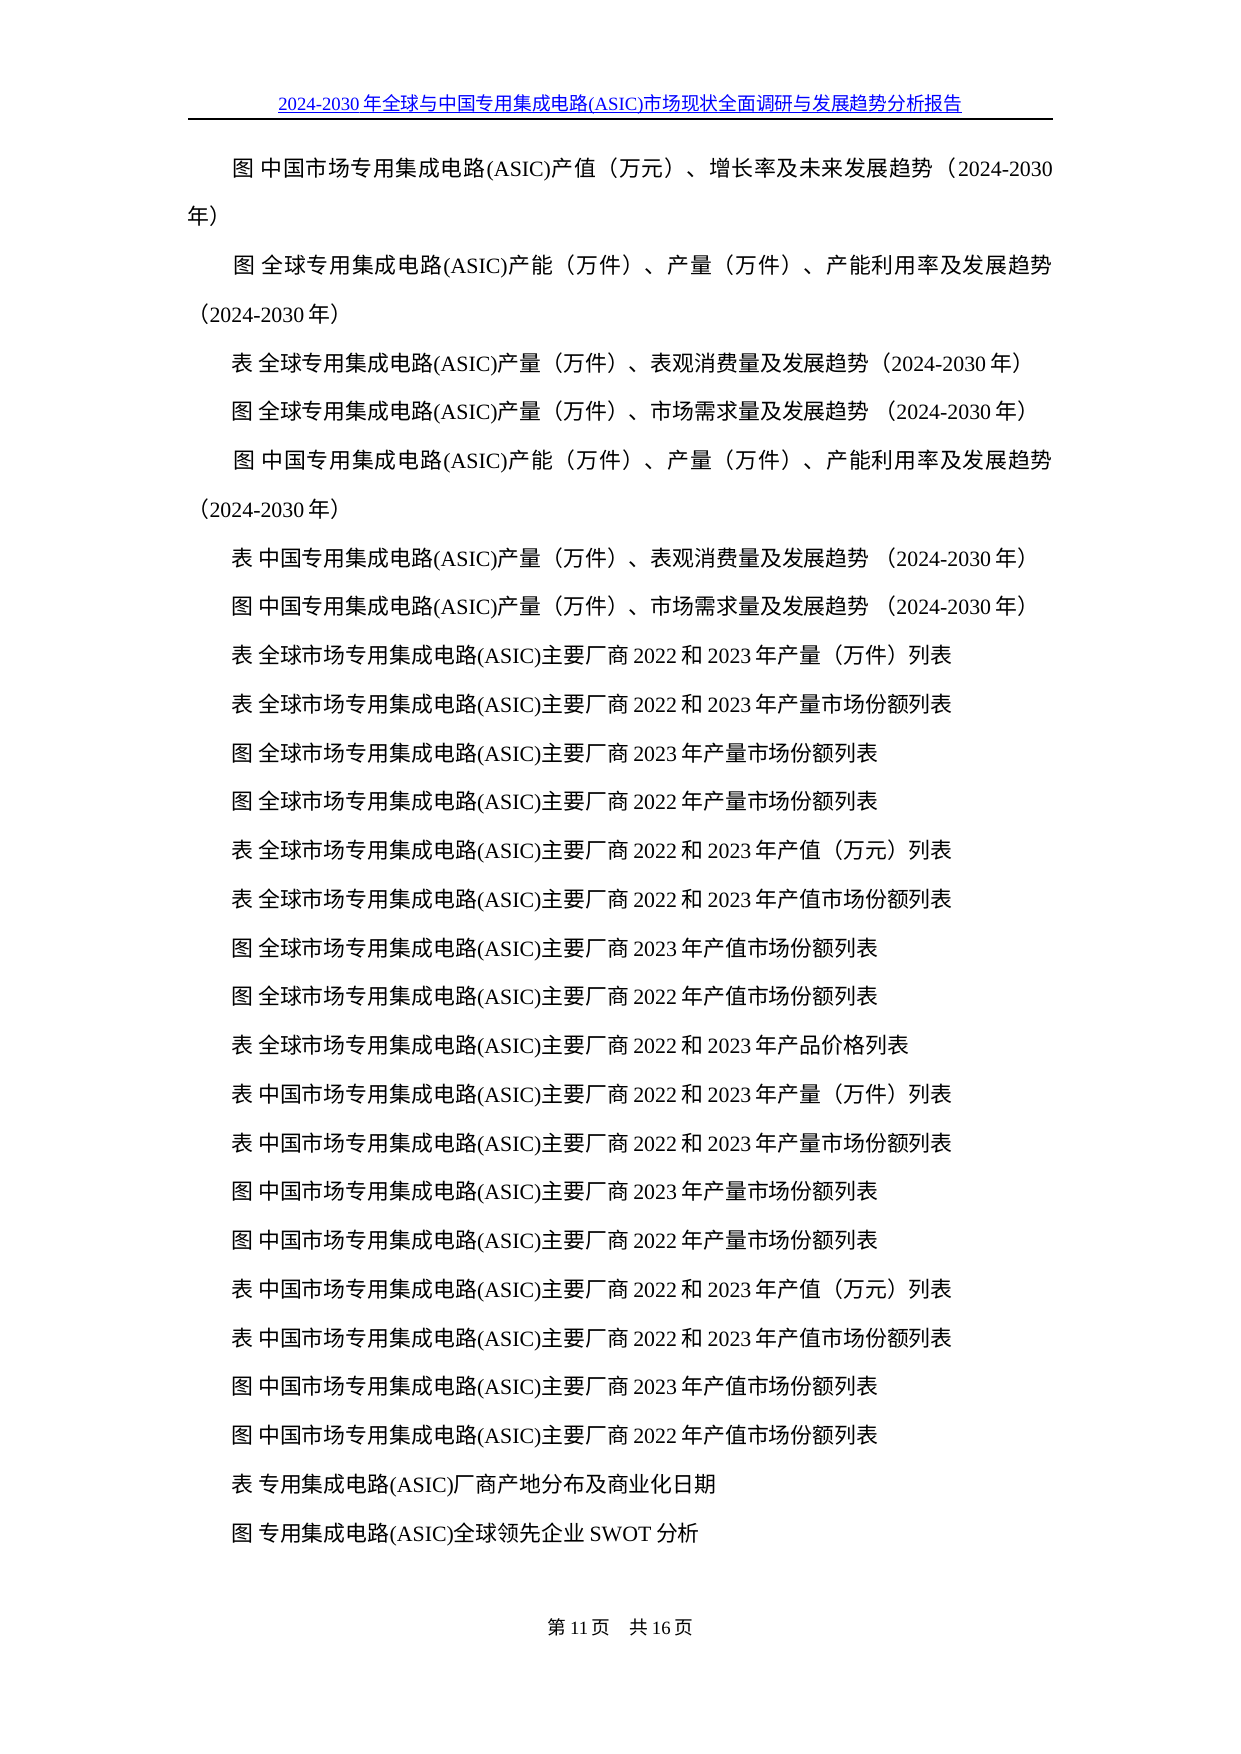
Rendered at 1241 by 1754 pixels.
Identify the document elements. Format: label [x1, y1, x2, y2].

text [187, 150, 1053, 1548]
